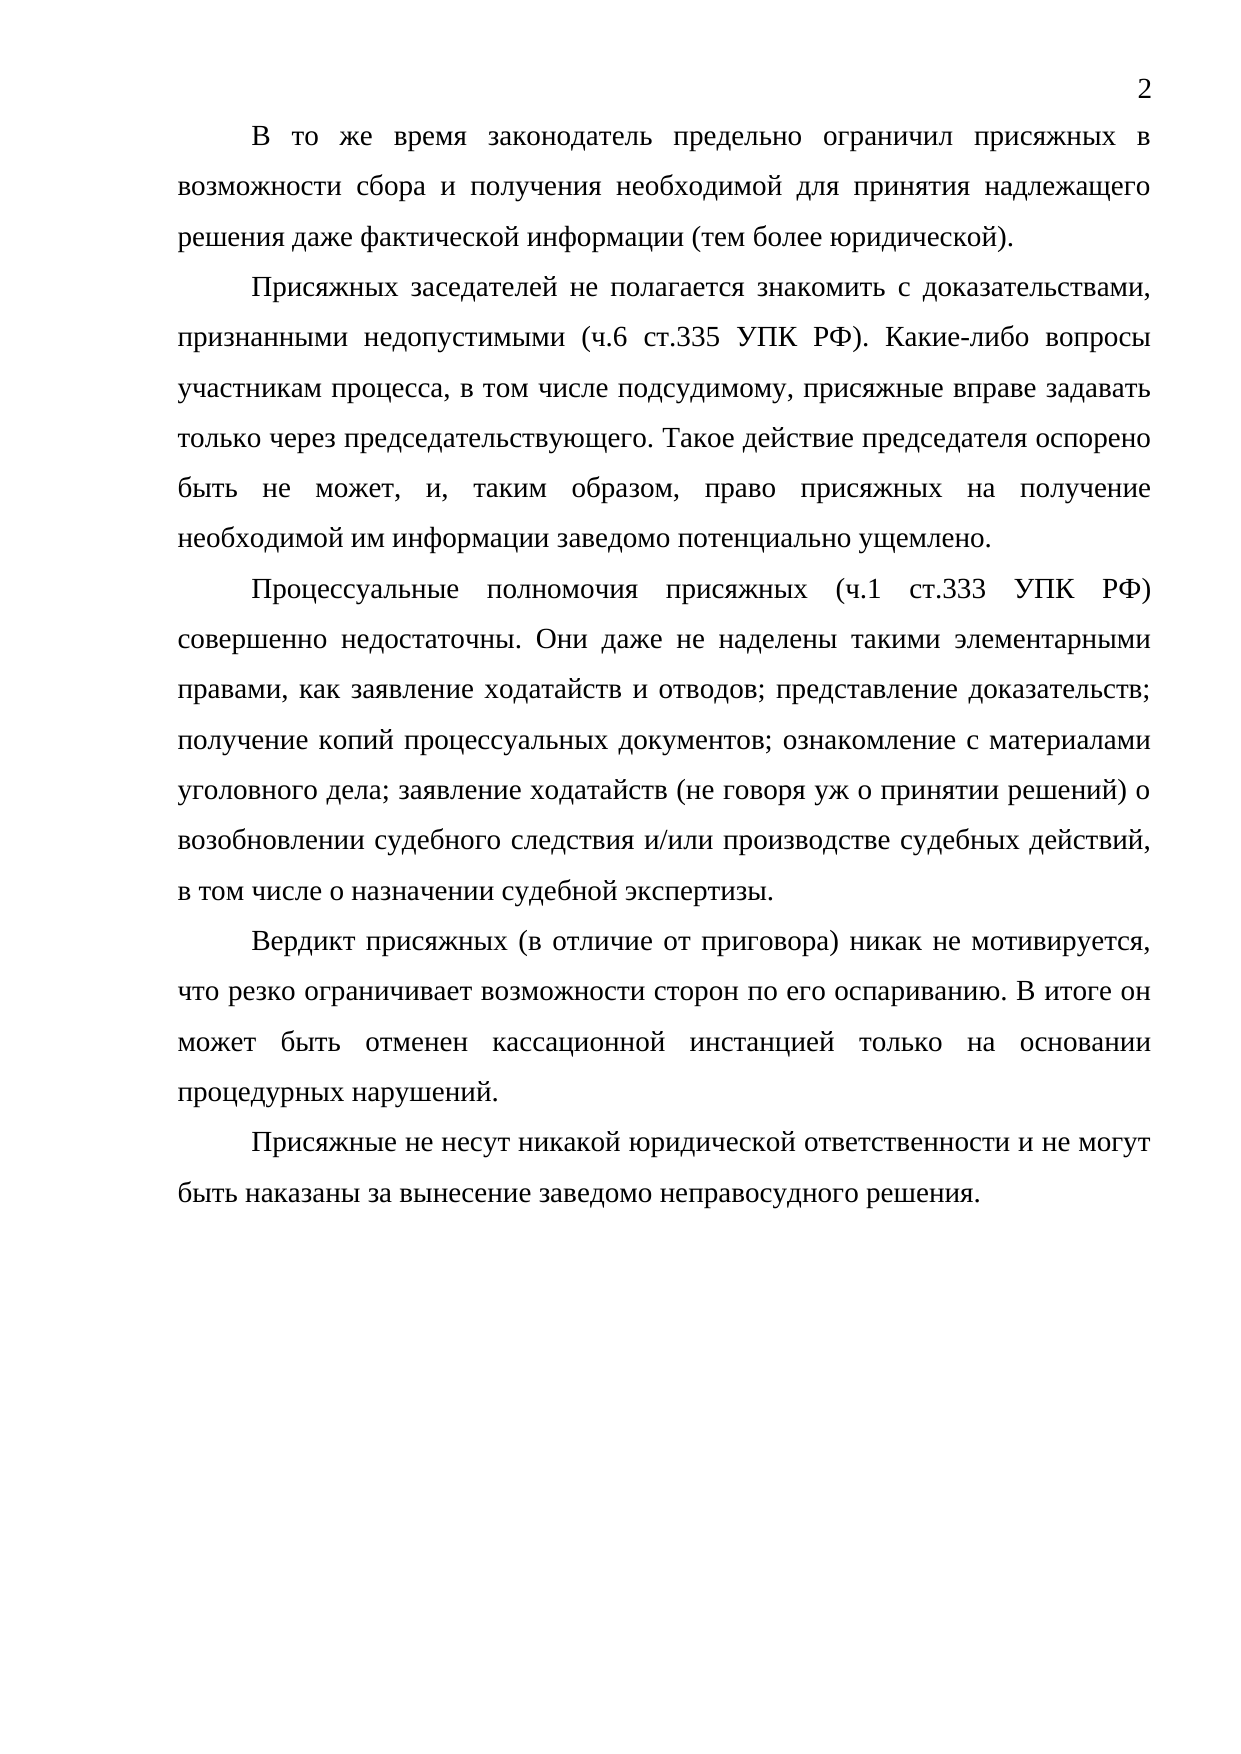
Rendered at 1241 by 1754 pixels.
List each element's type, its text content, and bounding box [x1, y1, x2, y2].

text В то же время законодатель предельно ограничил присяжных в возможности сбора и получения необходимой для принятия надлежащего решения даже фактической информации (тем более юридической). [177, 118, 1152, 252]
text Процессуальные полномочия присяжных (ч.1 ст.333 УПК РФ) совершенно недостаточны. Они даже не наделены такими элементарными правами, как заявление ходатайств и отводов; представление доказательств; получение копий процессуальных документов; ознакомление с материалами уголовного дела; заявление ходатайств (не говоря уж о принятии решений) о возобновлении судебного следствия и/или производстве судебных действий, в том числе о назначении судебной экспертизы. [177, 571, 1152, 906]
text Присяжных заседателей не полагается знакомить с доказательствами, признанными недопустимыми (ч.6 ст.335 УПК РФ). Какие-либо вопросы участникам процесса, в том числе подсудимому, присяжные вправе задавать только через председательствующего. Такое действие председателя оспорено быть не может, и, таким образом, право присяжных на получение необходимой им информации заведомо потенциально ущемлено. [177, 269, 1152, 554]
text Присяжные не несут никакой юридической ответственности и не могут быть наказаны за вынесение заведомо неправосудного решения. [177, 1124, 1152, 1208]
text Вердикт присяжных (в отличие от приговора) никак не мотивируется, что резко ограничивает возможности сторон по его оспариванию. В итоге он может быть отменен кассационной инстанцией только на основании процедурных нарушений. [177, 923, 1152, 1108]
